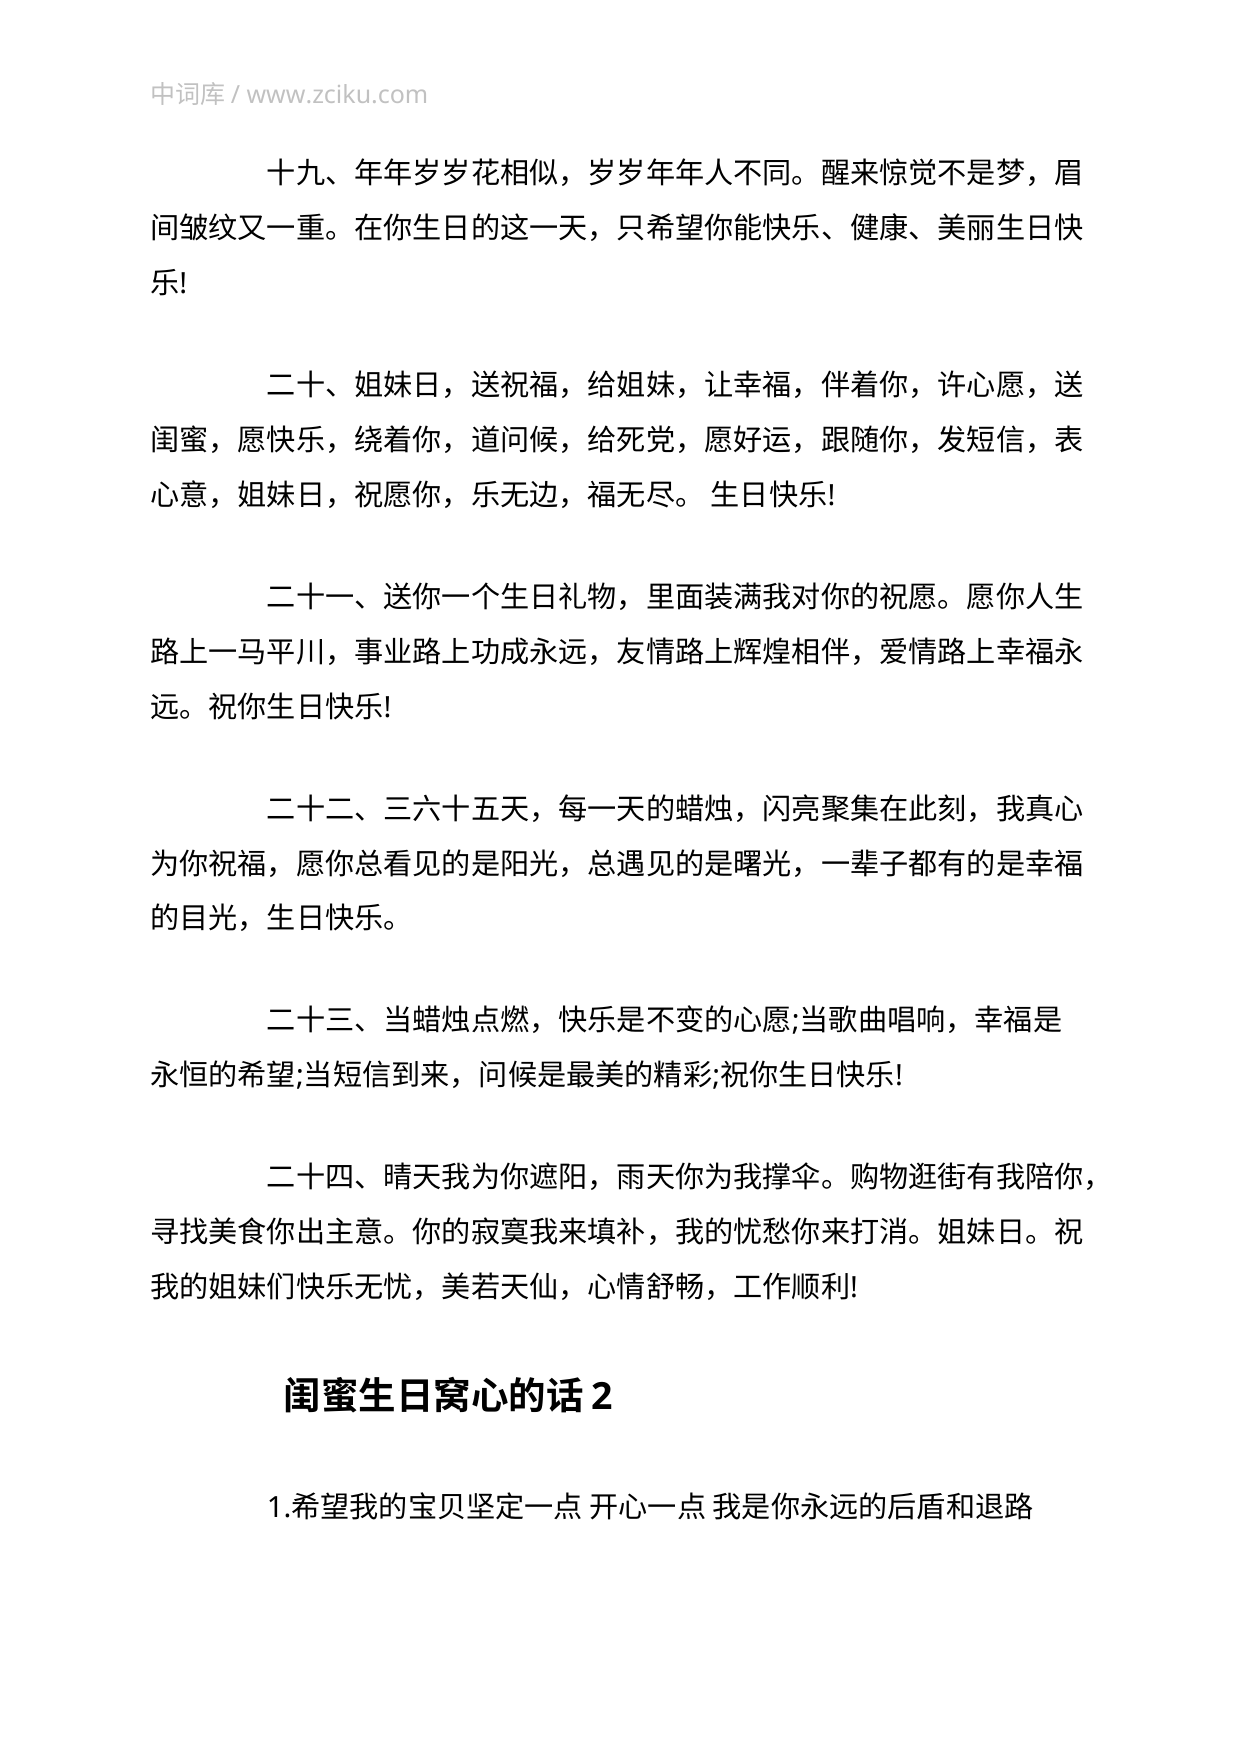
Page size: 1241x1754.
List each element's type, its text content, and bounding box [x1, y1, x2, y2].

text 二十一、送你一个生日礼物，里面装满我对你的祝愿。愿你人生路上一马平川，事业路上功成永远，友情路上辉煌相伴，爱情路上幸福永远。祝你生日快乐! [150, 573, 1090, 726]
text 1.希望我的宝贝坚定一点 开心一点 我是你永远的后盾和退路 [150, 1483, 1090, 1526]
text 二十、姐妹日，送祝福，给姐妹，让幸福，伴着你，许心愿，送闺蜜，愿快乐，绕着你，道问候，给死党，愿好运，跟随你，发短信，表心意，姐妹日，祝愿你，乐无边，福无尽。 生日快乐! [150, 362, 1090, 514]
text 二十二、三六十五天，每一天的蜡烛，闪亮聚集在此刻，我真心为你祝福，愿你总看见的是阳光，总遇见的是曙光，一辈子都有的是幸福的目光，生日快乐。 [150, 785, 1090, 937]
text 二十三、当蜡烛点燃，快乐是不变的心愿;当歌曲唱响，幸福是永恒的希望;当短信到来，问候是最美的精彩;祝你生日快乐! [150, 997, 1090, 1094]
text 闺蜜生日窝心的话2 [150, 1366, 1090, 1420]
text 十九、年年岁岁花相似，岁岁年年人不同。醒来惊觉不是梦，眉间皱纹又一重。在你生日的这一天，只希望你能快乐、健康、美丽生日快乐! [150, 150, 1090, 302]
text 二十四、晴天我为你遮阳，雨天你为我撑伞。购物逛街有我陪你，寻找美食你出主意。你的寂寞我来填补，我的忧愁你来打消。姐妹日。祝我的姐妹们快乐无忧，美若天仙，心情舒畅，工作顺利! [150, 1154, 1090, 1306]
